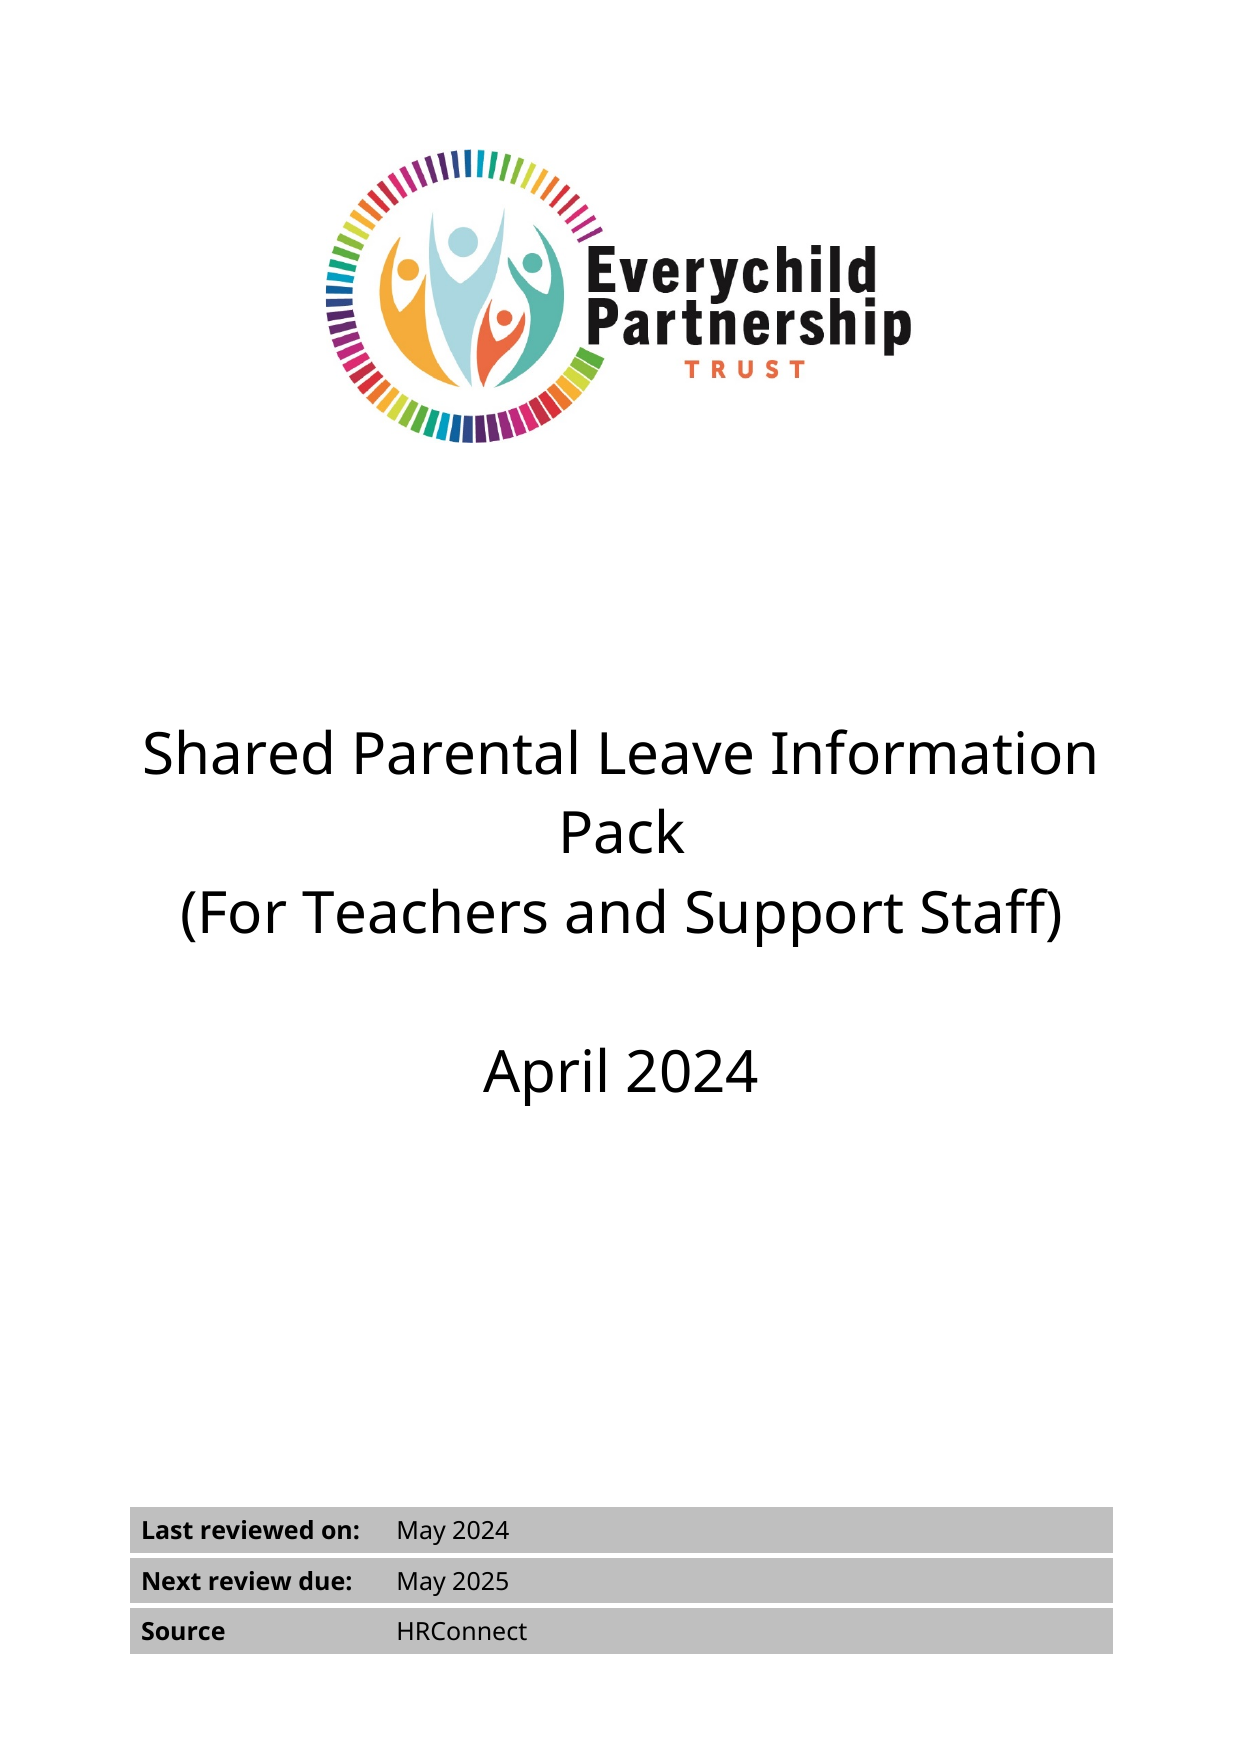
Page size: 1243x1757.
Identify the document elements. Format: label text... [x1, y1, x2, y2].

picture [325, 149, 917, 443]
table_header May 2024 [385, 1507, 1113, 1553]
table_header Last reviewed on: [130, 1507, 385, 1553]
text April 2024 [89, 1030, 1154, 1109]
table_cell HRConnect [385, 1608, 1113, 1654]
table_cell May 2025 [385, 1558, 1113, 1603]
text Pack [89, 792, 1154, 871]
table_cell Source [130, 1608, 385, 1654]
table_cell Next review due: [130, 1558, 385, 1603]
text Shared Parental Leave Information [89, 712, 1154, 792]
text (For Teachers and Support Staff) [89, 871, 1154, 951]
